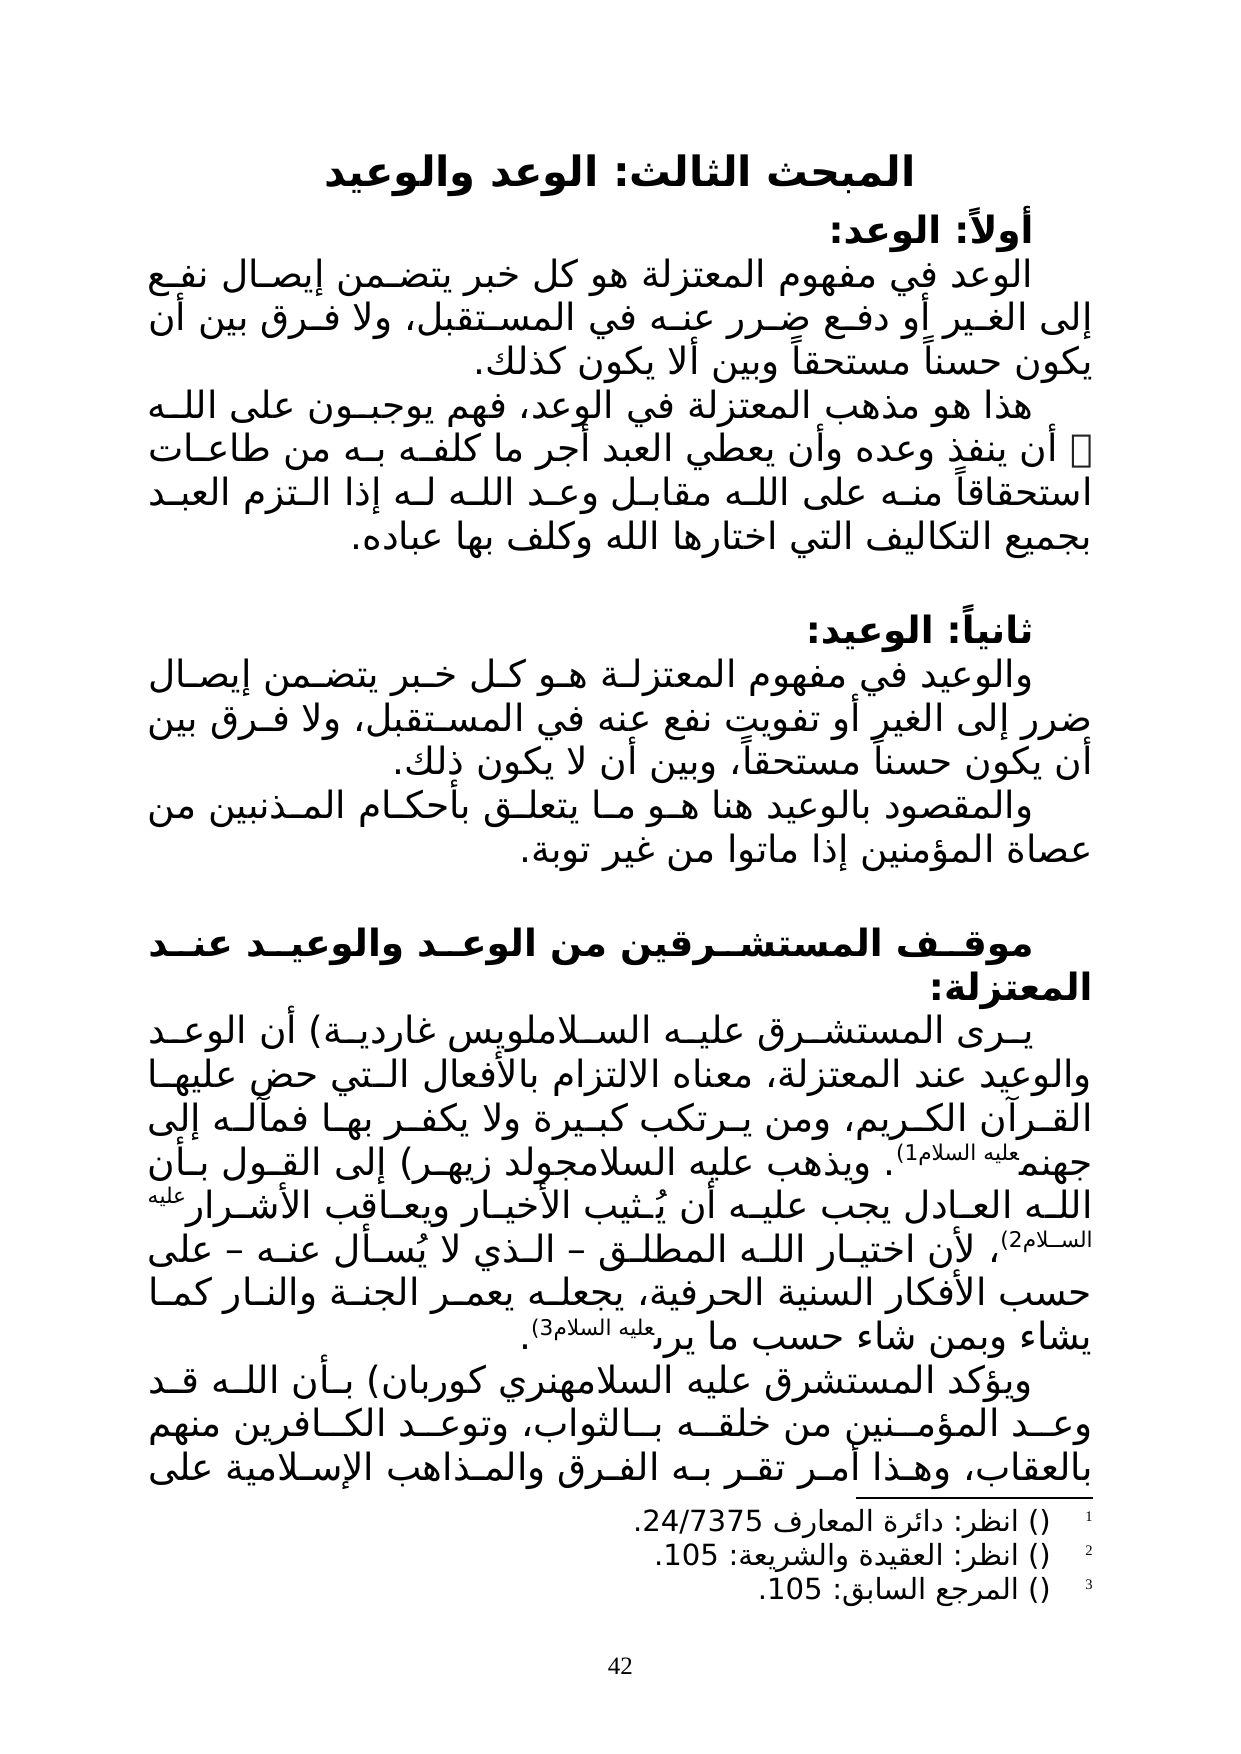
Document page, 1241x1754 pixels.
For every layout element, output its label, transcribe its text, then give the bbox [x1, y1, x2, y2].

text يرى المستشرق عليه السلاملويس غاردية) أن الوعد والوعيد عند المعتزلة، معناه الالتزام بالأفعال التي حض عليها القرآن الكريم، ومن يرتكب كبيرة ولا يكفر بها فمآله إلى جهنمعليه السلام). ويذهب عليه السلامجولد زيهر) إلى القول بأن الله العادل يجب عليه أن يُثيب الأخيار ويعاقب الأشرارعليه السلام)، لأن اختيار الله المطلق – الذي لا يُسأل عنه – على حسب الأفكار السنية الحرفية، يجعله يعمر الجنة والنار كما يشاء وبمن شاء حسب ما يرىعليه السلام). [148, 1009, 1092, 1358]
text ثانياً: الوعيد: [148, 609, 1092, 653]
text الوعد في مفهوم المعتزلة هو كل خبر يتضمن إيصال نفع إلى الغير أو دفع ضرر عنه في المستقبل، ولا فرق بين أن يكون حسناً مستحقاً وبين ألا يكون كذلك. [148, 252, 1092, 383]
text والوعيد في مفهوم المعتزلة هو كل خبر يتضمن إيصال ضرر إلى الغير أو تفويت نفع عنه في المستقبل، ولا فرق بين أن يكون حسناً مستحقاً، وبين أن لا يكون ذلك. [148, 653, 1092, 783]
text هذا هو مذهب المعتزلة في الوعد، فهم يوجبون على الله  أن ينفذ وعده وأن يعطي العبد أجر ما كلفه به من طاعات استحقاقاً منه على الله مقابل وعد الله له إذا التزم العبد بجميع التكاليف التي اختارها الله وكلف بها عباده. [148, 383, 1092, 558]
text والمقصود بالوعيد هنا هو ما يتعلق بأحكام المذنبين من عصاة المؤمنين إذا ماتوا من غير توبة. [148, 783, 1092, 871]
text المبحث الثالث: الوعد والوعيد [148, 148, 1092, 196]
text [148, 1358, 1092, 1489]
text موقف المستشرقين من الوعد والوعيد عند المعتزلة: [148, 922, 1092, 1009]
text أولاً: الوعد: [148, 209, 1092, 252]
